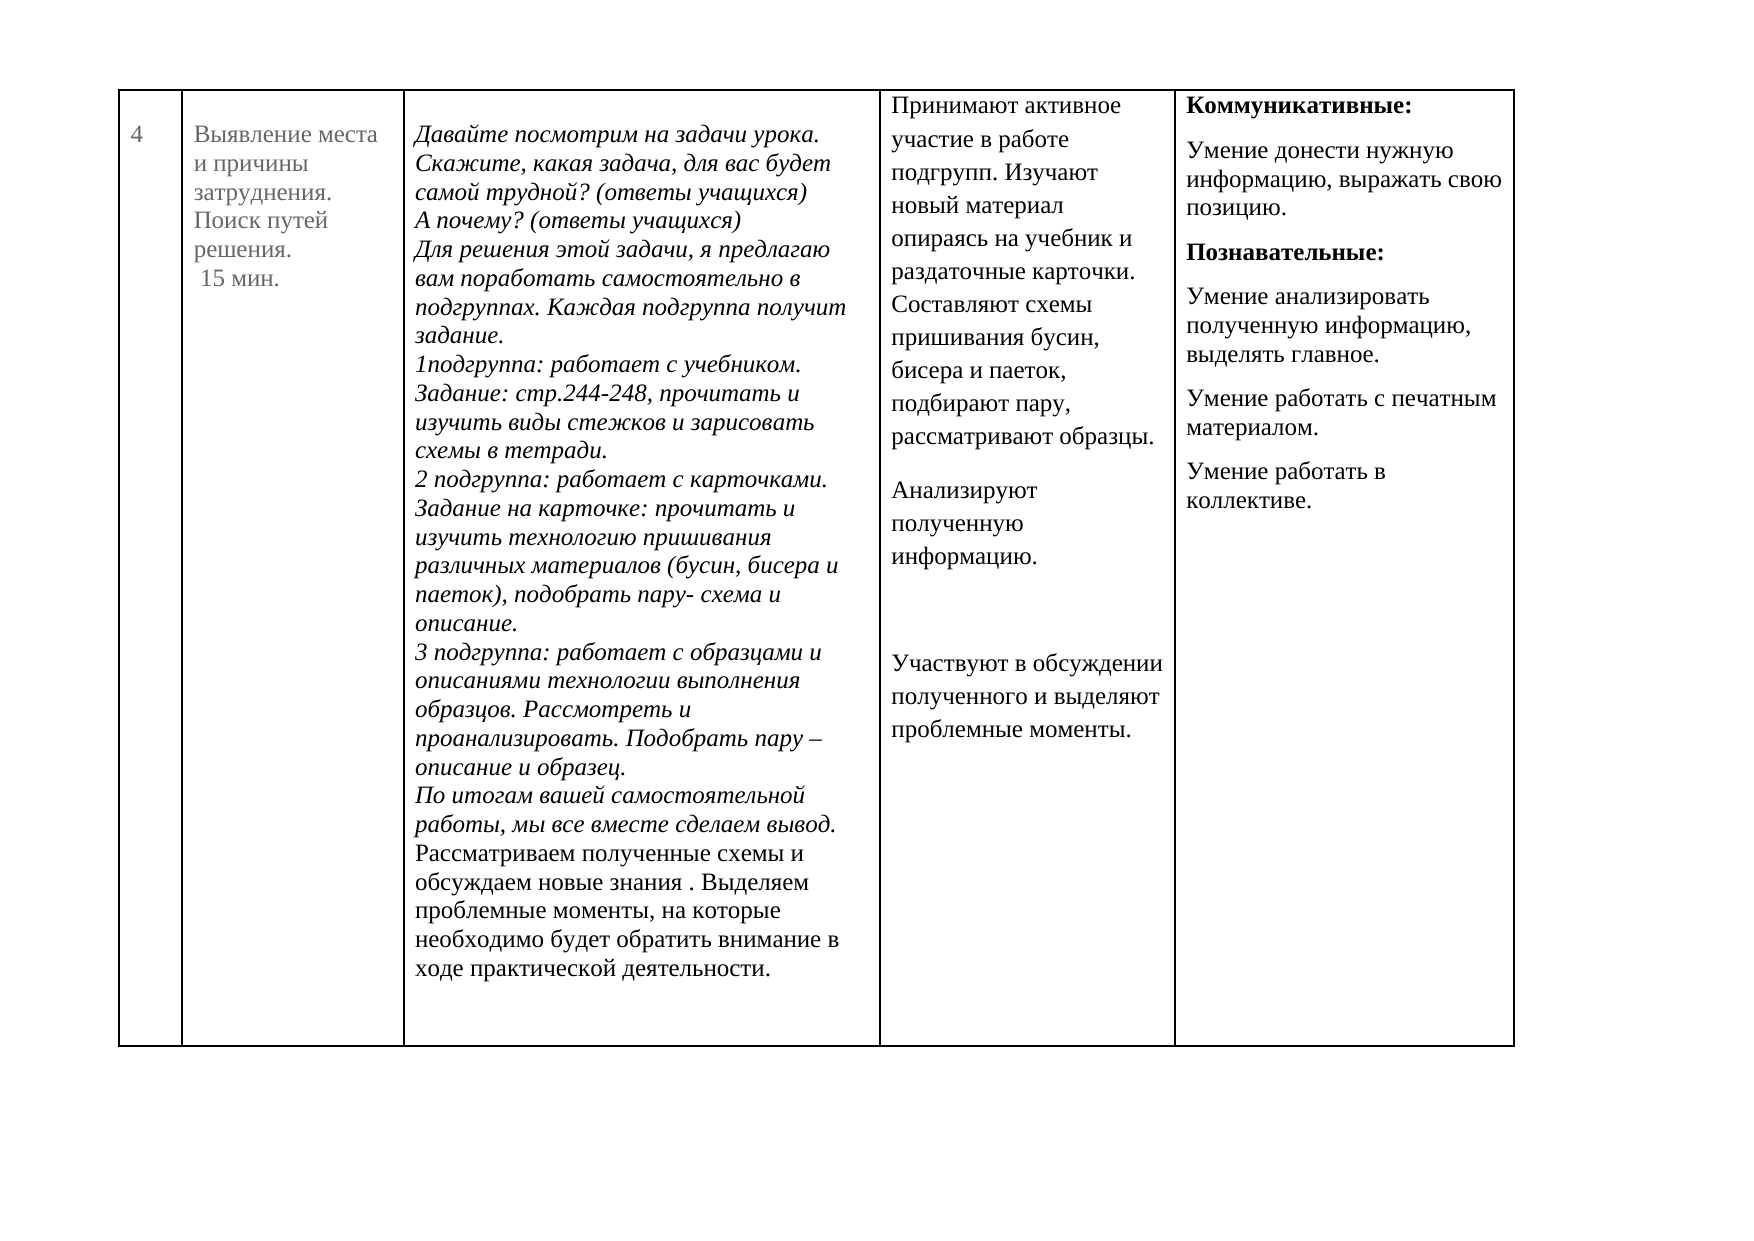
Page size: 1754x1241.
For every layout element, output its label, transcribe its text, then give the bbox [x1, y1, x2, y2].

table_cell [405, 91, 879, 1044]
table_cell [881, 91, 1174, 1044]
table_cell 1 2 3 4 5 6 7 8 [120, 91, 181, 1044]
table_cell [183, 91, 403, 1044]
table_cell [1176, 91, 1513, 1044]
